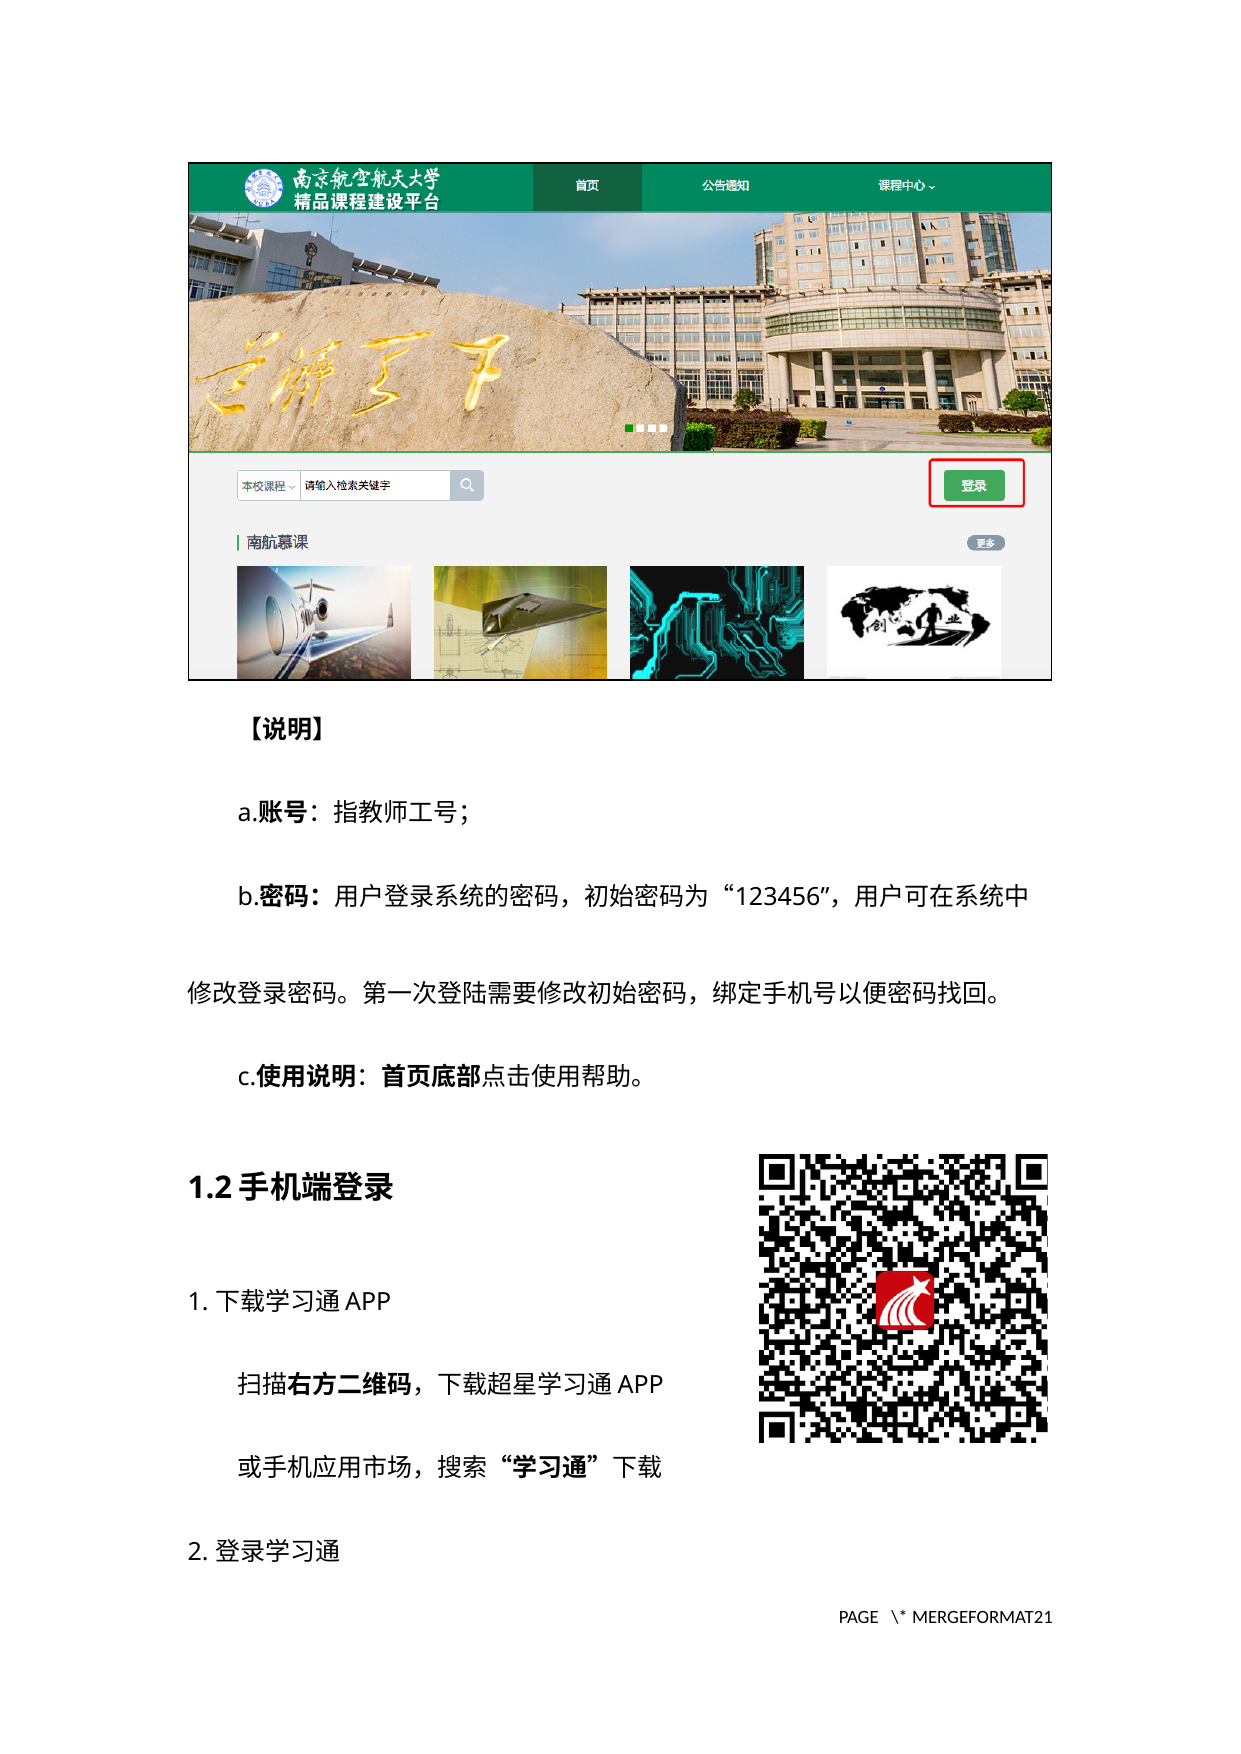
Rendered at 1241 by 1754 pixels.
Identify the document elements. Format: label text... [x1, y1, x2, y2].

text 1. 下载学习通APP [187, 1267, 757, 1332]
text 【说明】 [187, 695, 1053, 760]
text 扫描右方二维码，下载超星学习通APP [187, 1350, 757, 1415]
text c.使用说明：首页底部点击使用帮助。 [187, 1042, 1053, 1107]
picture [189, 164, 1051, 679]
subtitle 1.2手机端登录 [187, 1152, 757, 1217]
text b.密码：用户登录系统的密码，初始密码为“123456”，用户可在系统中修改登录密码。第一次登陆需要修改初始密码，绑定手机号以便密码找回。 [187, 862, 1053, 1024]
text 或手机应用市场，搜索“学习通”下载 [187, 1433, 1053, 1498]
text 2. 登录学习通 [187, 1517, 1053, 1582]
picture [757, 1152, 1048, 1443]
text a.账号：指教师工号； [187, 778, 1053, 843]
